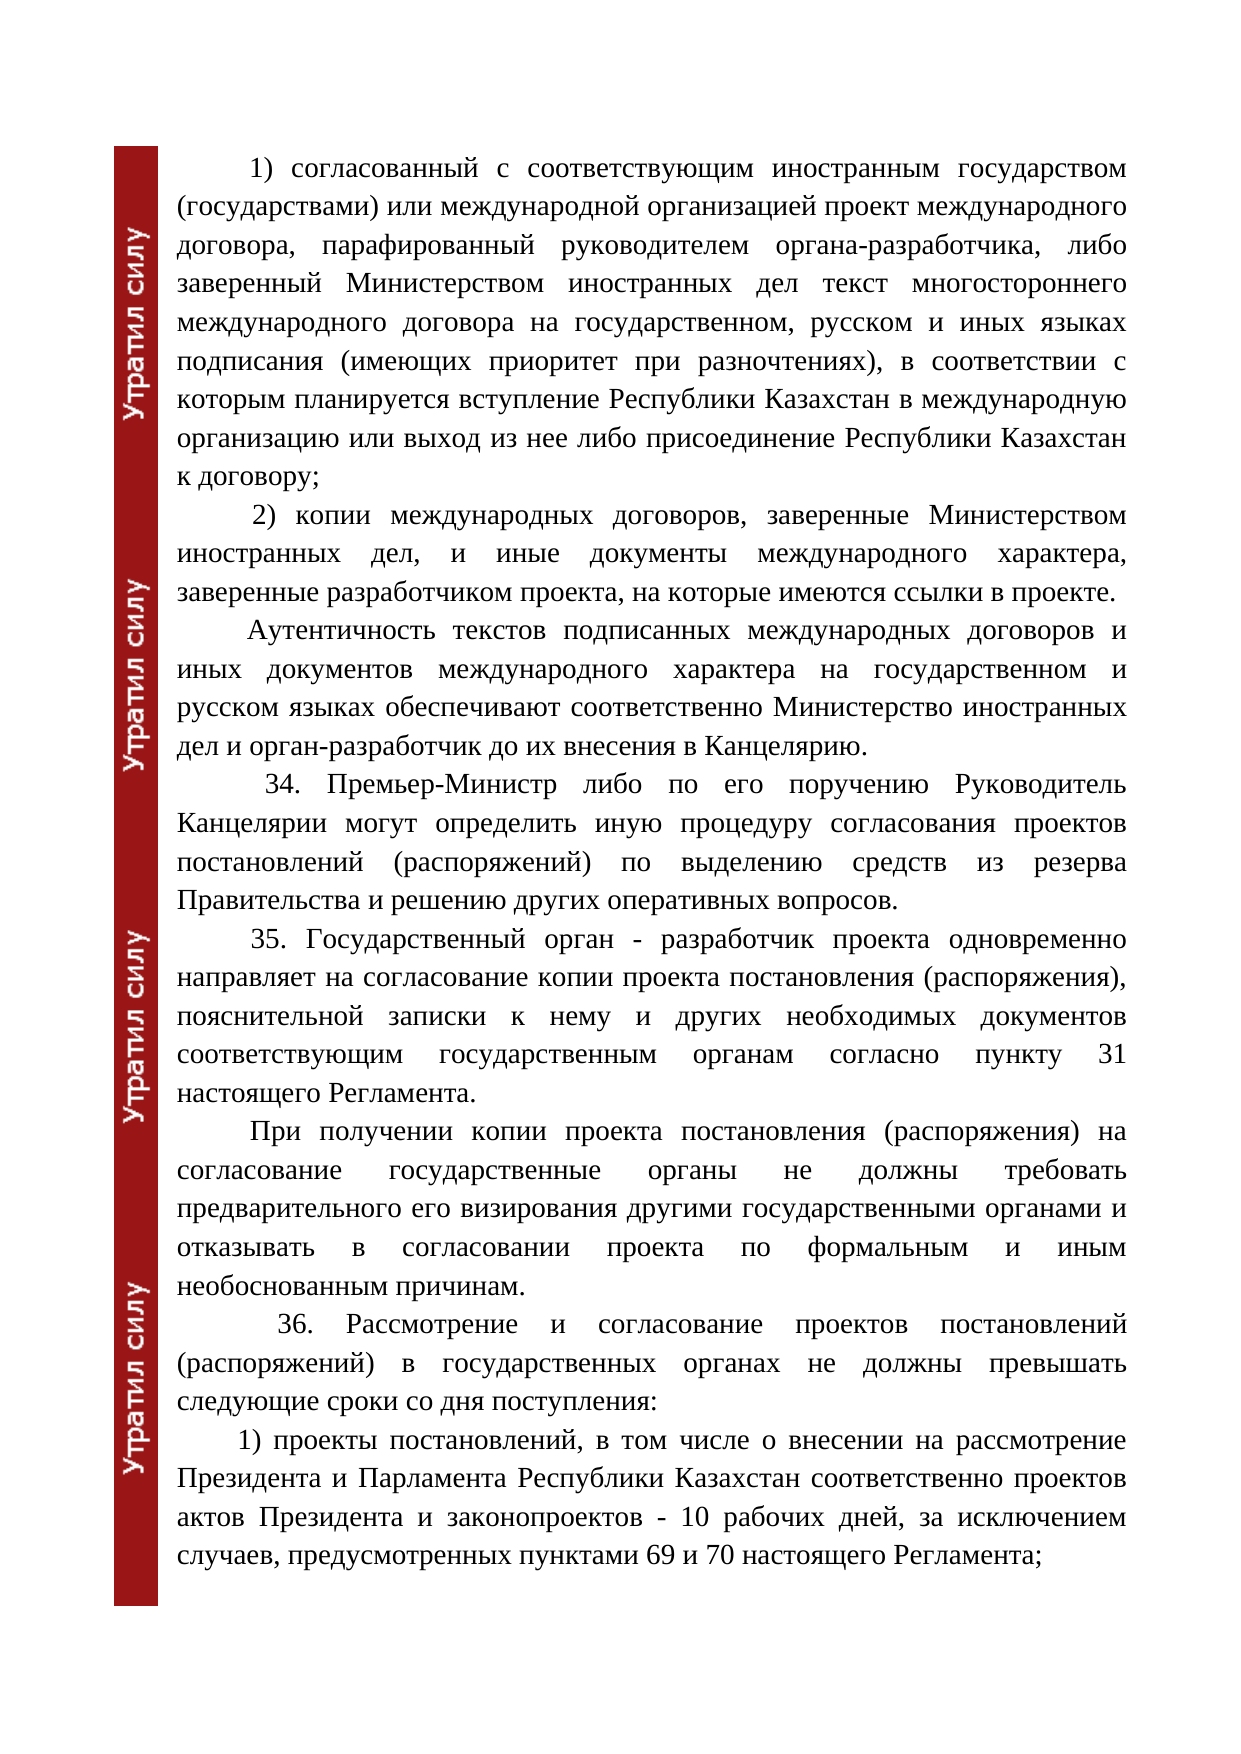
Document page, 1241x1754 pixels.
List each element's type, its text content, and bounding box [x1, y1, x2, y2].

text Аутентичность текстов подписанных международных договоров и иных документов международного характера на государственном и русском языках обеспечивают соответственно Министерство иностранных дел и орган-разработчик до их внесения в Канцелярию. [112, 612, 1128, 762]
text 1) проекты постановлений, в том числе о внесении на рассмотрение Президента и Парламента Республики Казахстан соответственно проектов актов Президента и законопроектов - 10 рабочих дней, за исключением случаев, предусмотренных пунктами 69 и 70 настоящего Регламента; [112, 1422, 1128, 1571]
text 2) копии международных договоров, заверенные Министерством иностранных дел, и иные документы международного характера, заверенные разработчиком проекта, на которые имеются ссылки в проекте. [112, 497, 1128, 607]
picture [114, 492, 158, 497]
picture [114, 1301, 158, 1306]
picture [114, 146, 158, 150]
text 35. Государственный орган - разработчик проекта одновременно направляет на согласование копии проекта постановления (распоряжения), пояснительной записки к нему и других необходимых документов соответствующим государственным органам согласно пункту 31 настоящего Регламента. [112, 921, 1128, 1108]
picture [114, 1571, 158, 1606]
text 36. Рассмотрение и согласование проектов постановлений (распоряжений) в государственных органах не должны превышать следующие сроки со дня поступления: [112, 1306, 1128, 1417]
picture [114, 1417, 158, 1422]
picture [114, 607, 158, 612]
picture [114, 916, 158, 921]
text 34. Премьер-Министр либо по его поручению Руководитель Канцелярии могут определить иную процедуру согласования проектов постановлений (распоряжений) по выделению средств из резерва Правительства и решению других оперативных вопросов. [112, 767, 1128, 916]
text При получении копии проекта постановления (распоряжения) на согласование государственные органы не должны требовать предварительного его визирования другими государственными органами и отказывать в согласовании проекта по формальным и иным необоснованным причинам. [112, 1113, 1128, 1301]
text 1) согласованный с соответствующим иностранным государством (государствами) или международной организацией проект международного договора, парафированный руководителем органа-разработчика, либо заверенный Министерством иностранных дел текст многостороннего международного договора на государственном, русском и иных языках подписания (имеющих приоритет при разночтениях), в соответствии с которым планируется вступление Республики Казахстан в международную организацию или выход из нее либо присоединение Республики Казахстан к договору; [112, 150, 1128, 492]
picture [114, 762, 158, 767]
picture [114, 1108, 158, 1113]
